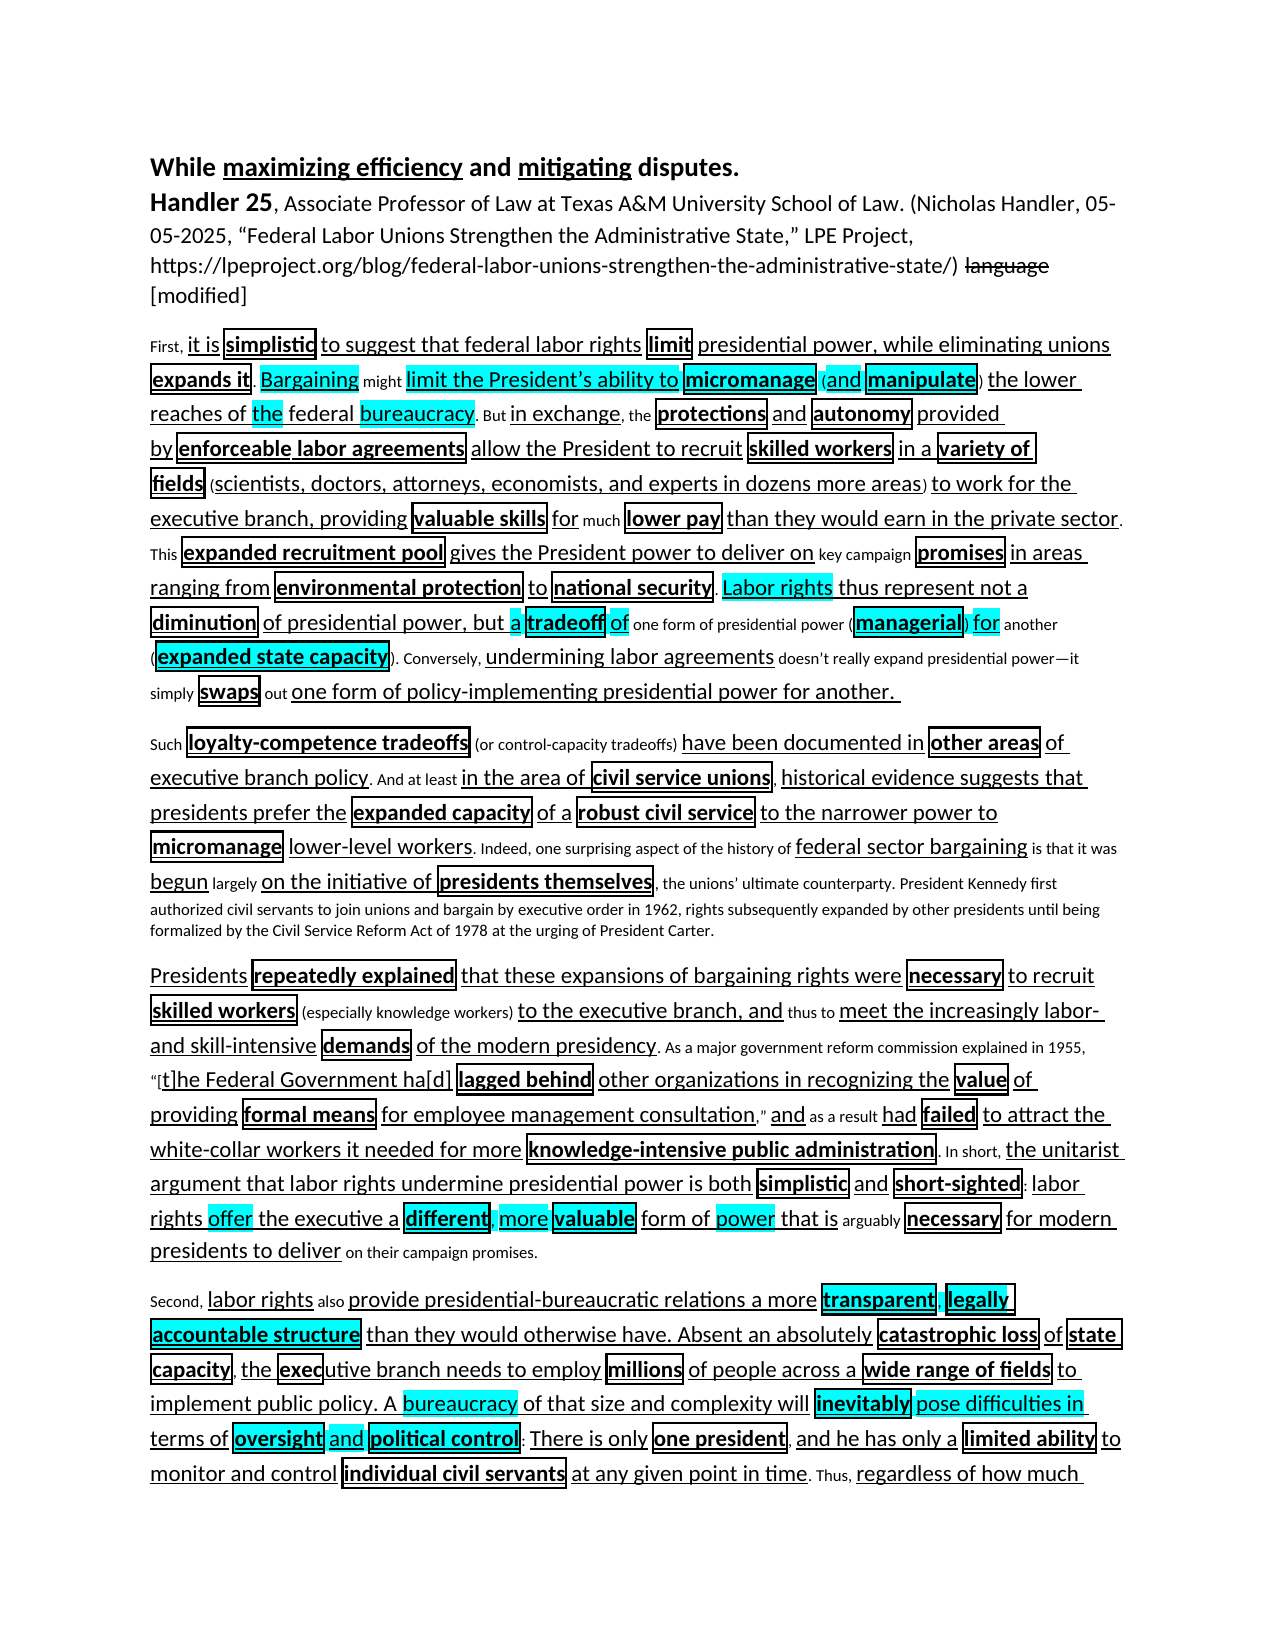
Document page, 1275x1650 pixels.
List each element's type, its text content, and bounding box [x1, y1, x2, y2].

text Presidents repeatedly explained that these expansions of bargaining rights were necessary to recruit skilled workers (especially knowledge workers) to the executive branch, and thus to meet the increasingly labor- and skill-intensive demands of the modern presidency. As a major government reform commission explained in 1955, “[t]he Federal Government ha[d] lagged behind other organizations in recognizing the value of providing formal means for employee management consultation,” and as a result had failed to attract the white-collar workers it needed for more knowledge-intensive public administration. In short, the unitarist argument that labor rights undermine presidential power is both simplistic and short-sighted: labor rights offer the executive a different, more valuable form of power that is arguably necessary for modern presidents to deliver on their campaign promises. [150, 959, 1125, 1264]
text First, it is simplistic to suggest that federal labor rights limit presidential power, while eliminating unions expands it. Bargaining might limit the President’s ability to micromanage (and manipulate) the lower reaches of the federal bureaucracy. But in exchange, the protections and autonomy provided by enforceable labor agreements allow the President to recruit skilled workers in a variety of fields (scientists, doctors, attorneys, economists, and experts in dozens more areas) to work for the executive branch, providing valuable skills for much lower pay than they would earn in the private sector. This expanded recruitment pool gives the President power to deliver on key campaign promises in areas ranging from environmental protection to national security. Labor rights thus represent not a diminution of presidential power, but a tradeoff of one form of presidential power (managerial) for another (expanded state capacity). Conversely, undermining labor agreements doesn’t really expand presidential power—it simply swaps out one form of policy-implementing presidential power for another. [150, 328, 1125, 707]
text While maximizing efficiency and mitigating disputes. [150, 150, 1125, 183]
text Such loyalty-competence tradeoffs (or control-capacity tradeoffs) have been documented in other areas of executive branch policy. And at least in the area of civil service unions, historical evidence suggests that presidents prefer the expanded capacity of a robust civil service to the narrower power to micromanage lower-level workers. Indeed, one surprising aspect of the history of federal sector bargaining is that it was begun largely on the initiative of presidents themselves, the unions’ ultimate counterparty. President Kennedy first authorized civil servants to join unions and bargain by executive order in 1962, rights subsequently expanded by other presidents until being formalized by the Civil Service Reform Act of 1978 at the urging of President Carter. [150, 726, 1125, 941]
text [150, 1283, 1125, 1489]
text Handler 25, Associate Professor of Law at Texas A&M University School of Law. (Nicholas Handler, 05-05-2025, “Federal Labor Unions Strengthen the Administrative State,” LPE Project, https://lpeproject.org/blog/federal-labor-unions-strengthen-the-administrative-state/) language [modified] [150, 186, 1125, 309]
